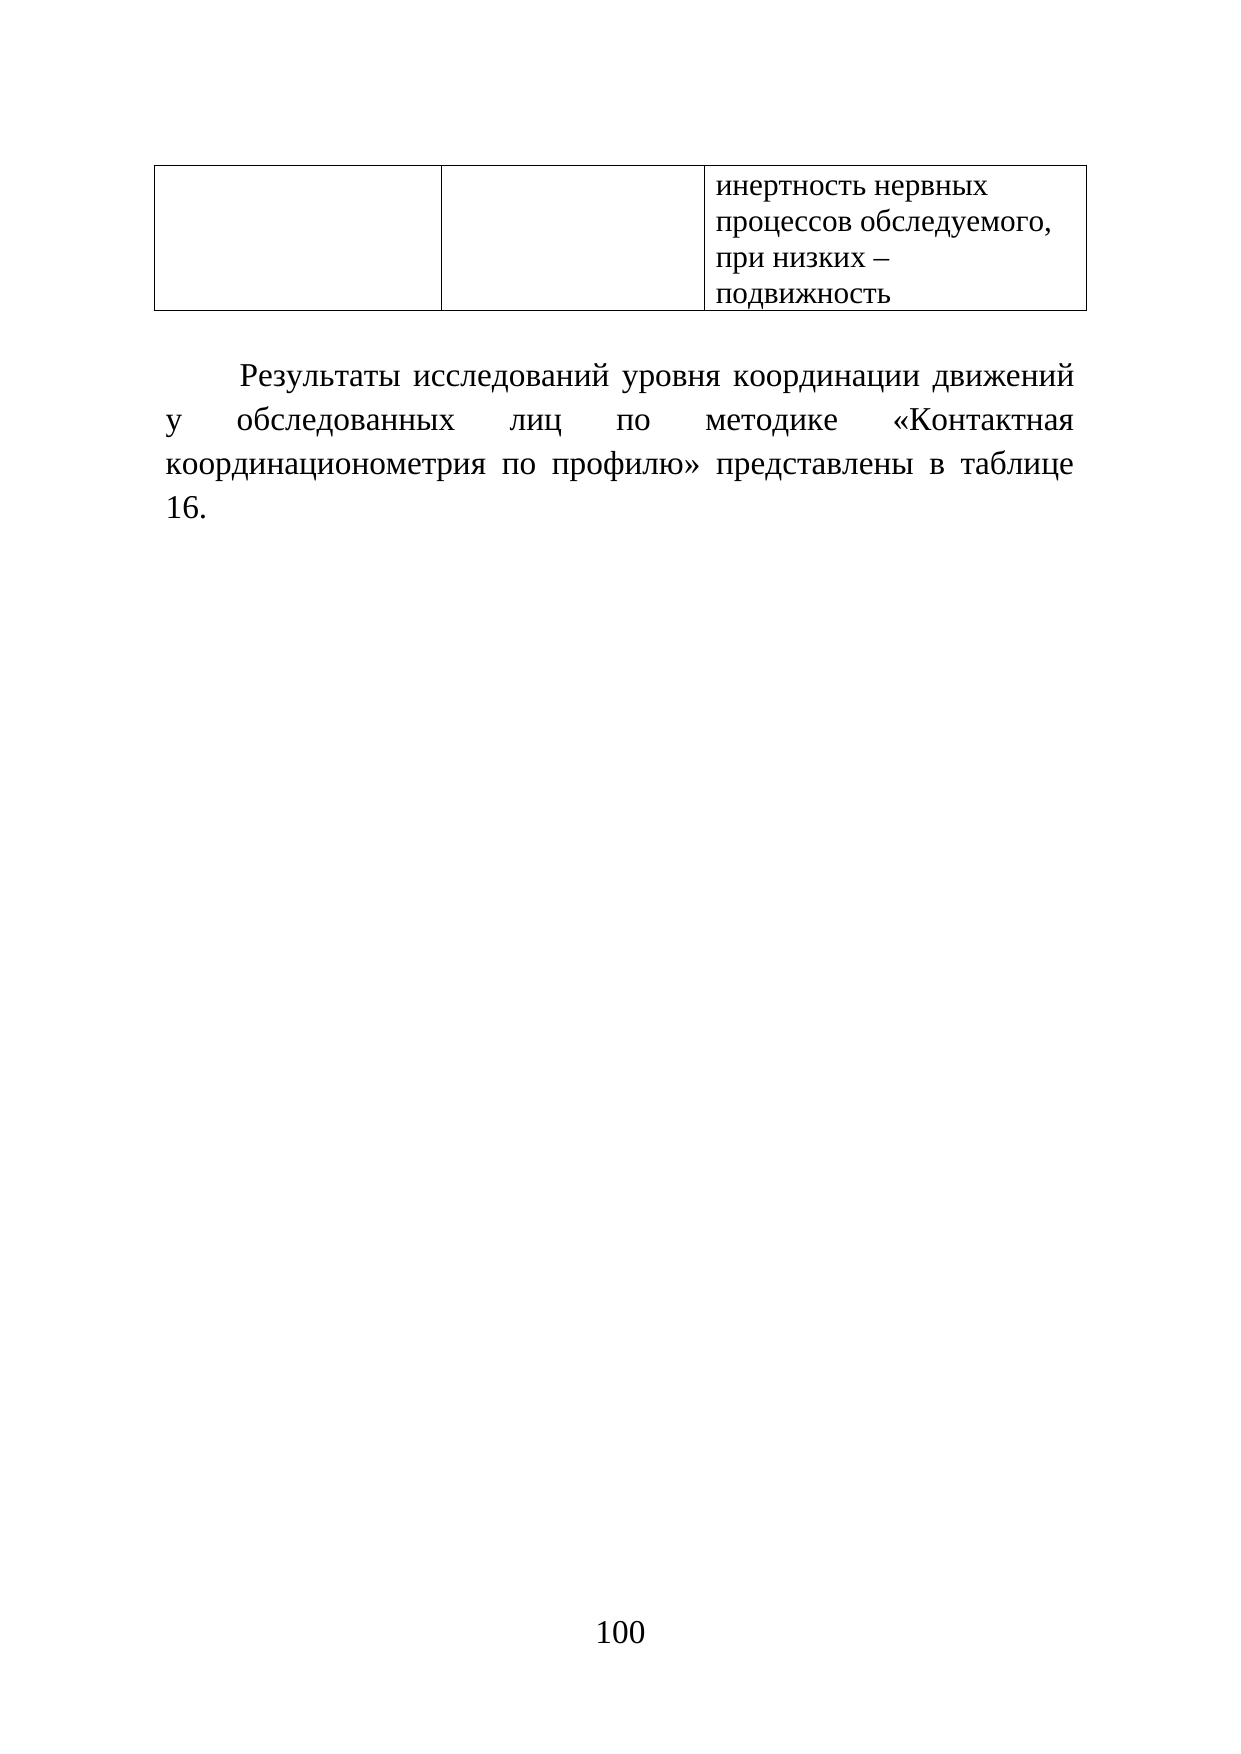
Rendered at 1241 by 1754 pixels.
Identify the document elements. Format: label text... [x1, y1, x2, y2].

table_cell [155, 166, 441, 310]
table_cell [705, 166, 1086, 310]
text Результаты исследований уровня координации движений у обследованных лиц по методике «Контактная координационометрия по профилю» представлены в таблице 16. [165, 355, 1075, 526]
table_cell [442, 166, 704, 310]
